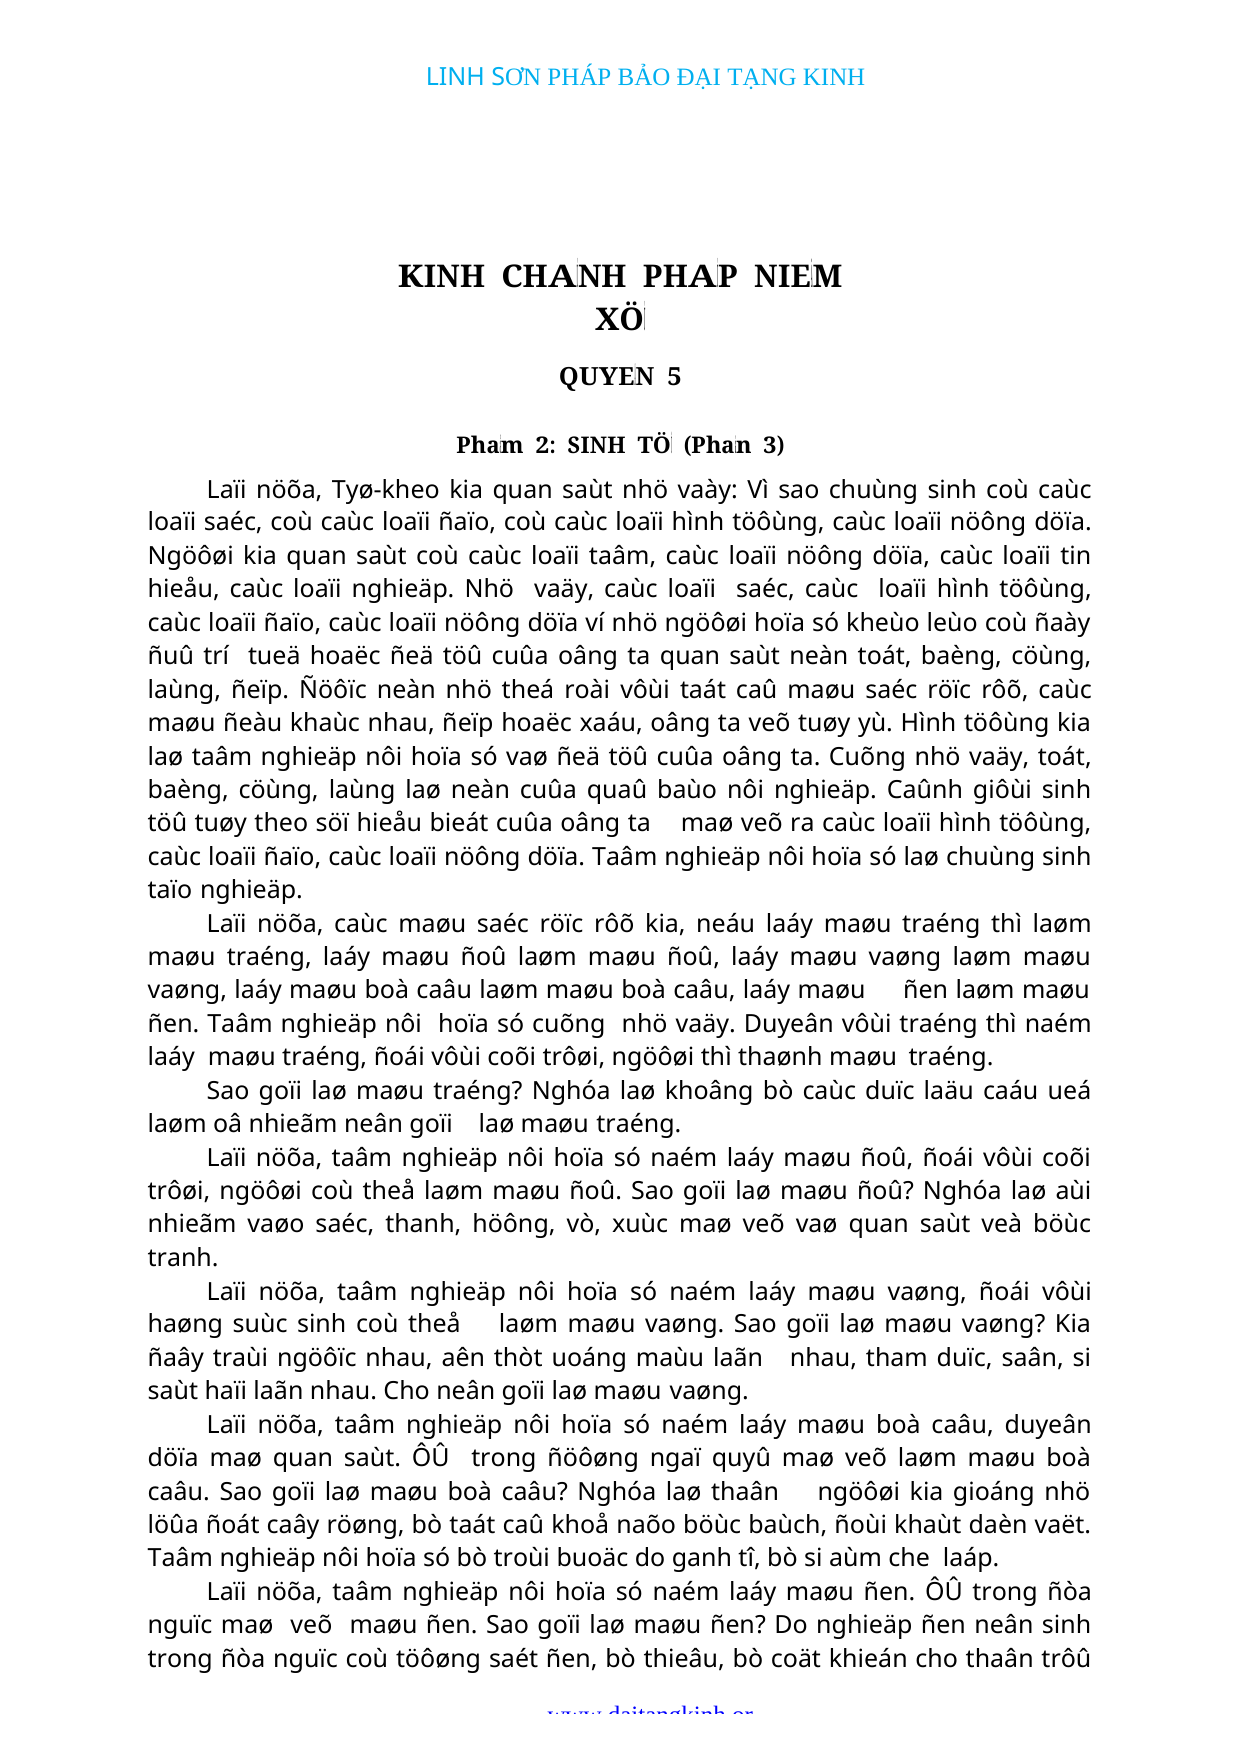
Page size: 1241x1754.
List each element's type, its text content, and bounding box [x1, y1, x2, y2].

text Laïi nöõa, taâm nghieäp nôi hoïa só naém laáy maøu vaøng, ñoái vôùi haøng suùc sinh coù theå laøm maøu vaøng. Sao goïi laø maøu vaøng? Kia ñaây traùi ngöôïc nhau, aên thòt uoáng maùu laãn nhau, tham duïc, saân, si saùt haïi laãn nhau. Cho neân goïi laø maøu vaøng. [147, 1273, 1093, 1407]
text Laïi nöõa, Tyø-kheo kia quan saùt nhö vaày: Vì sao chuùng sinh coù caùc loaïi saéc, coù caùc loaïi ñaïo, coù caùc loaïi hình töôùng, caùc loaïi nöông döïa. Ngöôøi kia quan saùt coù caùc loaïi taâm, caùc loaïi nöông döïa, caùc loaïi tin hieåu, caùc loaïi nghieäp. Nhö vaäy, caùc loaïi saéc, caùc loaïi hình töôùng, caùc loaïi ñaïo, caùc loaïi nöông döïa ví nhö ngöôøi hoïa só kheùo leùo coù ñaày ñuû trí tueä hoaëc ñeä töû cuûa oâng ta quan saùt neàn toát, baèng, cöùng, laùng, ñeïp. Ñöôïc neàn nhö theá roài vôùi taát caû maøu saéc röïc rôõ, caùc maøu ñeàu khaùc nhau, ñeïp hoaëc xaáu, oâng ta veõ tuøy yù. Hình töôùng kia laø taâm nghieäp nôi hoïa só vaø ñeä töû cuûa oâng ta. Cuõng nhö vaäy, toát, baèng, cöùng, laùng laø neàn cuûa quaû baùo nôi nghieäp. Caûnh giôùi sinh töû tuøy theo söï hieåu bieát cuûa oâng ta maø veõ ra caùc loaïi hình töôùng, caùc loaïi ñaïo, caùc loaïi nöông döïa. Taâm nghieäp nôi hoïa só laø chuùng sinh taïo nghieäp. [147, 471, 1093, 906]
text Laïi nöõa, taâm nghieäp nôi hoïa só naém laáy maøu boà caâu, duyeân döïa maø quan saùt. ÔÛ trong ñöôøng ngaï quyû maø veõ laøm maøu boà caâu. Sao goïi laø maøu boà caâu? Nghóa laø thaân ngöôøi kia gioáng nhö löûa ñoát caây röøng, bò taát caû khoå naõo böùc baùch, ñoùi khaùt daèn vaët. Taâm nghieäp nôi hoïa só bò troùi buoäc do ganh tî, bò si aùm che laáp. [147, 1407, 1093, 1574]
text Phaåm 2: SINH TÖÛ (Phaàn 3) [370, 429, 870, 460]
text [147, 1574, 1093, 1674]
text Laïi nöõa, caùc maøu saéc röïc rôõ kia, neáu laáy maøu traéng thì laøm maøu traéng, laáy maøu ñoû laøm maøu ñoû, laáy maøu vaøng laøm maøu vaøng, laáy maøu boà caâu laøm maøu boà caâu, laáy maøu ñen laøm maøu ñen. Taâm nghieäp nôi hoïa só cuõng nhö vaäy. Duyeân vôùi traéng thì naém laáy maøu traéng, ñoái vôùi coõi trôøi, ngöôøi thì thaønh maøu traéng. [147, 906, 1093, 1073]
text Laïi nöõa, taâm nghieäp nôi hoïa só naém laáy maøu ñoû, ñoái vôùi coõi trôøi, ngöôøi coù theå laøm maøu ñoû. Sao goïi laø maøu ñoû? Nghóa laø aùi nhieãm vaøo saéc, thanh, höông, vò, xuùc maø veõ vaø quan saùt veà böùc tranh. [147, 1140, 1093, 1273]
text Sao goïi laø maøu traéng? Nghóa laø khoâng bò caùc duïc laäu caáu ueá laøm oâ nhieãm neân goïi laø maøu traéng. [147, 1073, 1093, 1140]
text QUYEÅN 5 [370, 358, 870, 392]
title KINH CHAÙNH PHAÙP NIEÄM XÖÙ [370, 254, 870, 340]
